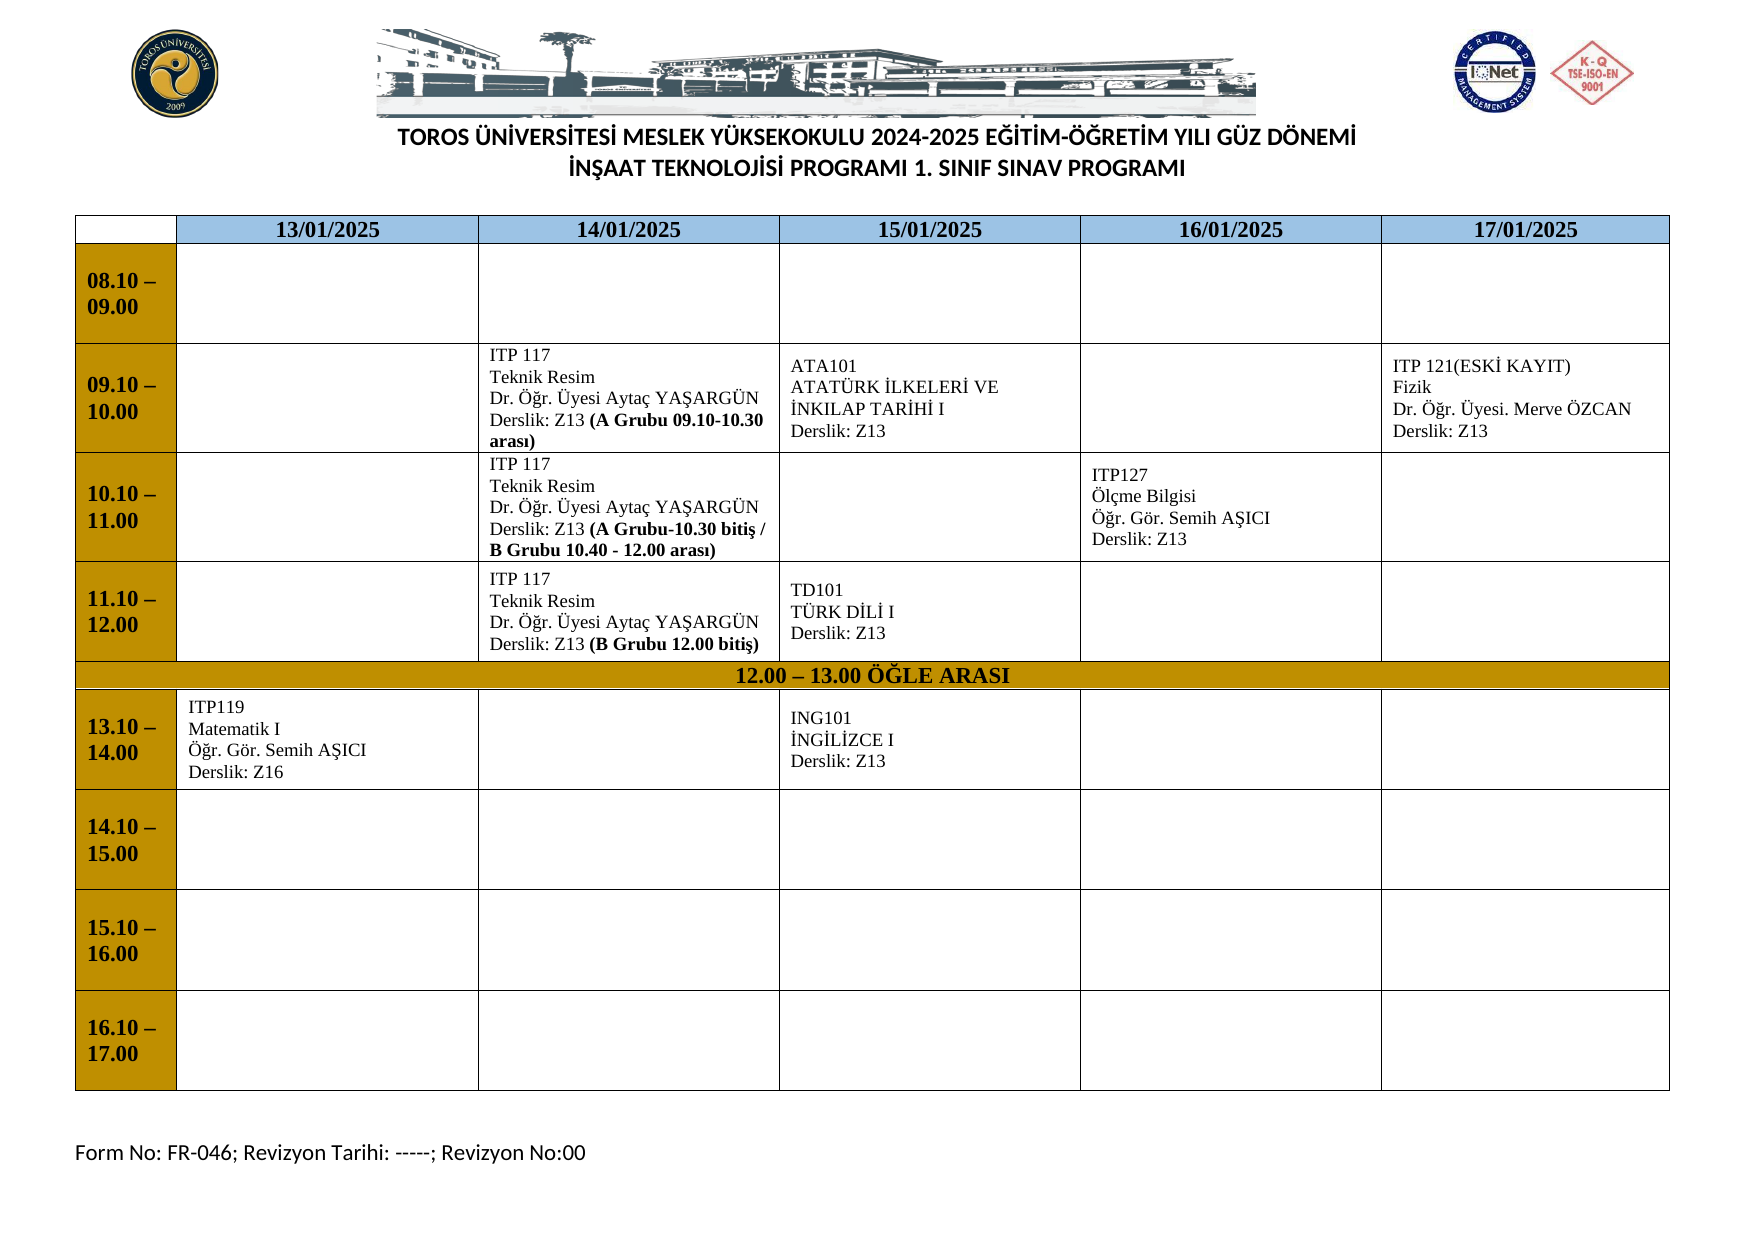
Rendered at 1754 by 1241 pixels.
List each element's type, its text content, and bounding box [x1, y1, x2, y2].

table_cell [1382, 890, 1669, 990]
table_header 15/01/2025 [780, 216, 1080, 243]
table_cell [780, 790, 1080, 889]
table_cell [177, 991, 478, 1090]
table_cell ITP 121(ESKİ KAYIT) Fizik Dr. Öğr. Üyesi. Merve ÖZCAN Derslik: Z13 [1382, 344, 1669, 452]
table_cell [177, 453, 478, 561]
table_cell [1382, 244, 1669, 343]
table_cell [177, 244, 478, 343]
table_cell [479, 244, 779, 343]
table_cell [1382, 690, 1669, 789]
table_header 16/01/2025 [1081, 216, 1381, 243]
table_cell 14.10 – 15.00 [76, 790, 176, 889]
table_cell [1382, 790, 1669, 889]
table_cell TD101 TÜRK DİLİ I Derslik: Z13 [780, 562, 1080, 661]
table_cell ITP127 Ölçme Bilgisi Öğr. Gör. Semih AŞICI Derslik: Z13 [1081, 453, 1381, 561]
table_cell [1081, 690, 1381, 789]
table_cell [177, 562, 478, 661]
picture [1550, 40, 1634, 105]
table_cell [1081, 790, 1381, 889]
table_cell [479, 890, 779, 990]
table_cell ITP 117 Teknik Resim Dr. Öğr. Üyesi Aytaç YAŞARGÜN Derslik: Z13 (B Grubu 12.00 bitiş) [479, 562, 779, 661]
table_cell 12.00 – 13.00 ÖĞLE ARASI [76, 662, 1669, 688]
table_cell [1081, 344, 1381, 452]
table_cell [780, 453, 1080, 561]
table_cell [1382, 453, 1669, 561]
table_cell 10.10 – 11.00 [76, 453, 176, 561]
table_cell [780, 991, 1080, 1090]
table_cell 16.10 – 17.00 [76, 991, 176, 1090]
table_cell [1081, 244, 1381, 343]
table_cell [177, 890, 478, 990]
table_cell [1081, 562, 1381, 661]
table_cell [780, 244, 1080, 343]
table_cell 13.10 – 14.00 [76, 690, 176, 789]
table_cell [177, 790, 478, 889]
table_cell [1382, 562, 1669, 661]
table_header [76, 216, 176, 243]
table_cell [780, 890, 1080, 990]
table_cell [1081, 890, 1381, 990]
table_cell ITP 117 Teknik Resim Dr. Öğr. Üyesi Aytaç YAŞARGÜN Derslik: Z13 (A Grubu-10.30 bitiş / B Grubu 10.40 - 12.00 arası) [479, 453, 779, 561]
table_cell 15.10 – 16.00 [76, 890, 176, 990]
table_cell 09.10 – 10.00 [76, 344, 176, 452]
table_cell ITP119 Matematik I Öğr. Gör. Semih AŞICI Derslik: Z16 [177, 690, 478, 789]
picture [376, 29, 1256, 118]
table_cell [1081, 991, 1381, 1090]
table_cell 11.10 – 12.00 [76, 562, 176, 661]
table_cell [1382, 991, 1669, 1090]
picture [131, 29, 219, 118]
picture [1453, 29, 1536, 113]
table_header 14/01/2025 [479, 216, 779, 243]
table_cell [177, 344, 478, 452]
table_header 13/01/2025 [177, 216, 478, 243]
table_cell ITP 117 Teknik Resim Dr. Öğr. Üyesi Aytaç YAŞARGÜN Derslik: Z13 (A Grubu 09.10-10.30 arası) [479, 344, 779, 452]
table_cell ATA101 ATATÜRK İLKELERİ VE İNKILAP TARİHİ I Derslik: Z13 [780, 344, 1080, 452]
table_cell [479, 790, 779, 889]
table_cell [479, 690, 779, 789]
table_cell ING101 İNGİLİZCE I Derslik: Z13 [780, 690, 1080, 789]
table_header 17/01/2025 [1382, 216, 1669, 243]
table_cell [479, 991, 779, 1090]
table_cell 08.10 – 09.00 [76, 244, 176, 343]
